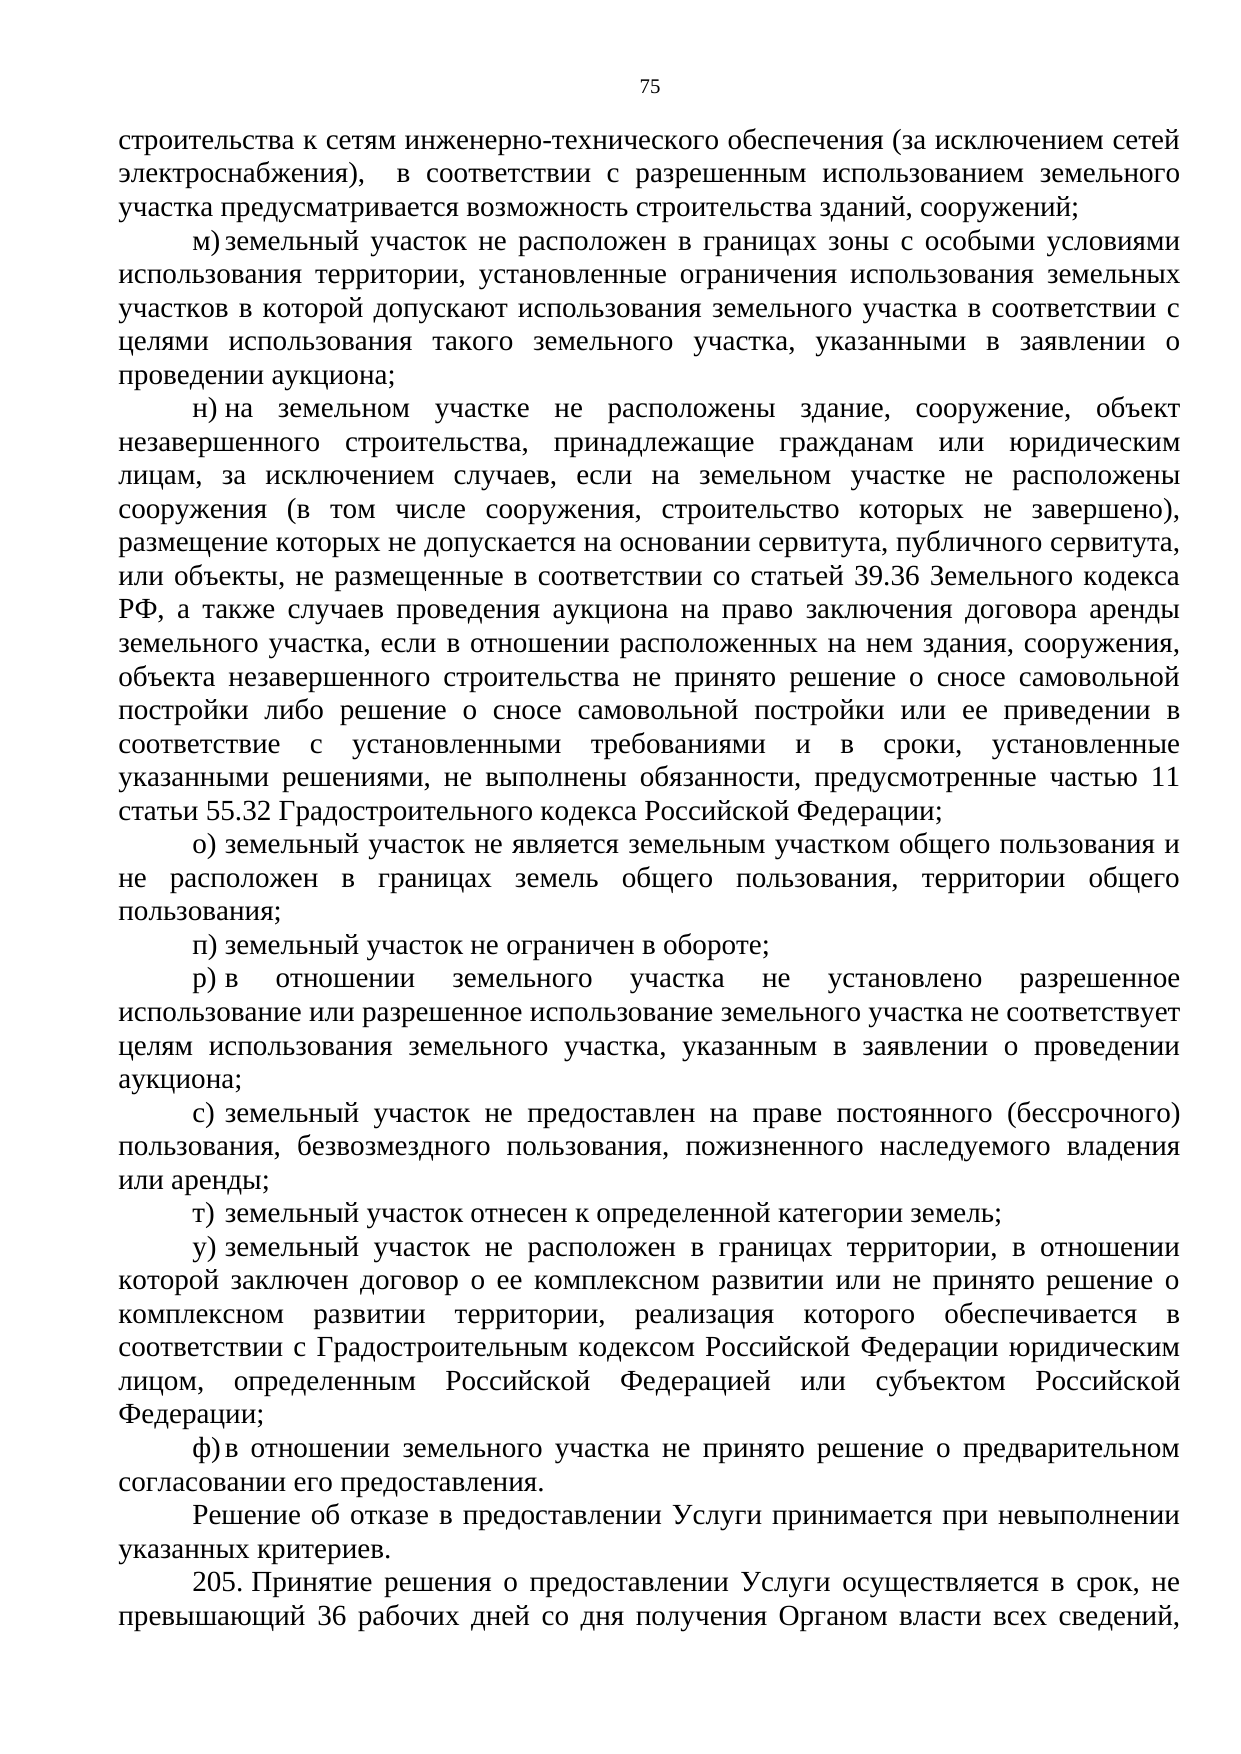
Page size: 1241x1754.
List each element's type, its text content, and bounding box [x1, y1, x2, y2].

text Решение об отказе в предоставлении Услуги принимается при невыполнении указанных критериев. [118, 1497, 1181, 1564]
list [118, 122, 1181, 223]
list в отношении земельного участка не установлено разрешенное использование или разрешенное использование земельного участка не соответствует целям использования земельного участка, указанным в заявлении о проведении аукциона; [118, 961, 1181, 1095]
list на земельном участке не расположены здание, сооружение, объект незавершенного строительства, принадлежащие гражданам или юридическим лицам, за исключением случаев, если на земельном участке не расположены сооружения (в том числе сооружения, строительство которых не завершено), размещение которых не допускается на основании сервитута, публичного сервитута, или объекты, не размещенные в соответствии со статьей 39.36 Земельного кодекса РФ, а также случаев проведения аукциона на право заключения договора аренды земельного участка, если в отношении расположенных на нем здания, сооружения, объекта незавершенного строительства не принято решение о сносе самовольной постройки либо решение о сносе самовольной постройки или ее приведении в соответствие с установленными требованиями и в сроки, установленные указанными решениями, не выполнены обязанности, предусмотренные частью 11 статьи 55.32 Градостроительного кодекса Российской Федерации; [118, 390, 1181, 826]
list земельный участок не ограничен в обороте; [118, 927, 1181, 961]
list в отношении земельного участка не принято решение о предварительном согласовании его предоставления. [118, 1430, 1181, 1497]
list земельный участок не расположен в границах территории, в отношении которой заключен договор о ее комплексном развитии или не принято решение о комплексном развитии территории, реализация которого обеспечивается в соответствии с Градостроительным кодексом Российской Федерации юридическим лицом, определенным Российской Федерацией или субъектом Российской Федерации; [118, 1229, 1181, 1430]
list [118, 1564, 1181, 1631]
list земельный участок не расположен в границах зоны с особыми условиями использования территории, установленные ограничения использования земельных участков в которой допускают использования земельного участка в соответствии с целями использования такого земельного участка, указанными в заявлении о проведении аукциона; [118, 223, 1181, 390]
list земельный участок отнесен к определенной категории земель; [118, 1195, 1181, 1229]
list земельный участок не является земельным участком общего пользования и не расположен в границах земель общего пользования, территории общего пользования; [118, 826, 1181, 927]
list земельный участок не предоставлен на праве постоянного (бессрочного) пользования, безвозмездного пользования, пожизненного наследуемого владения или аренды; [118, 1095, 1181, 1195]
